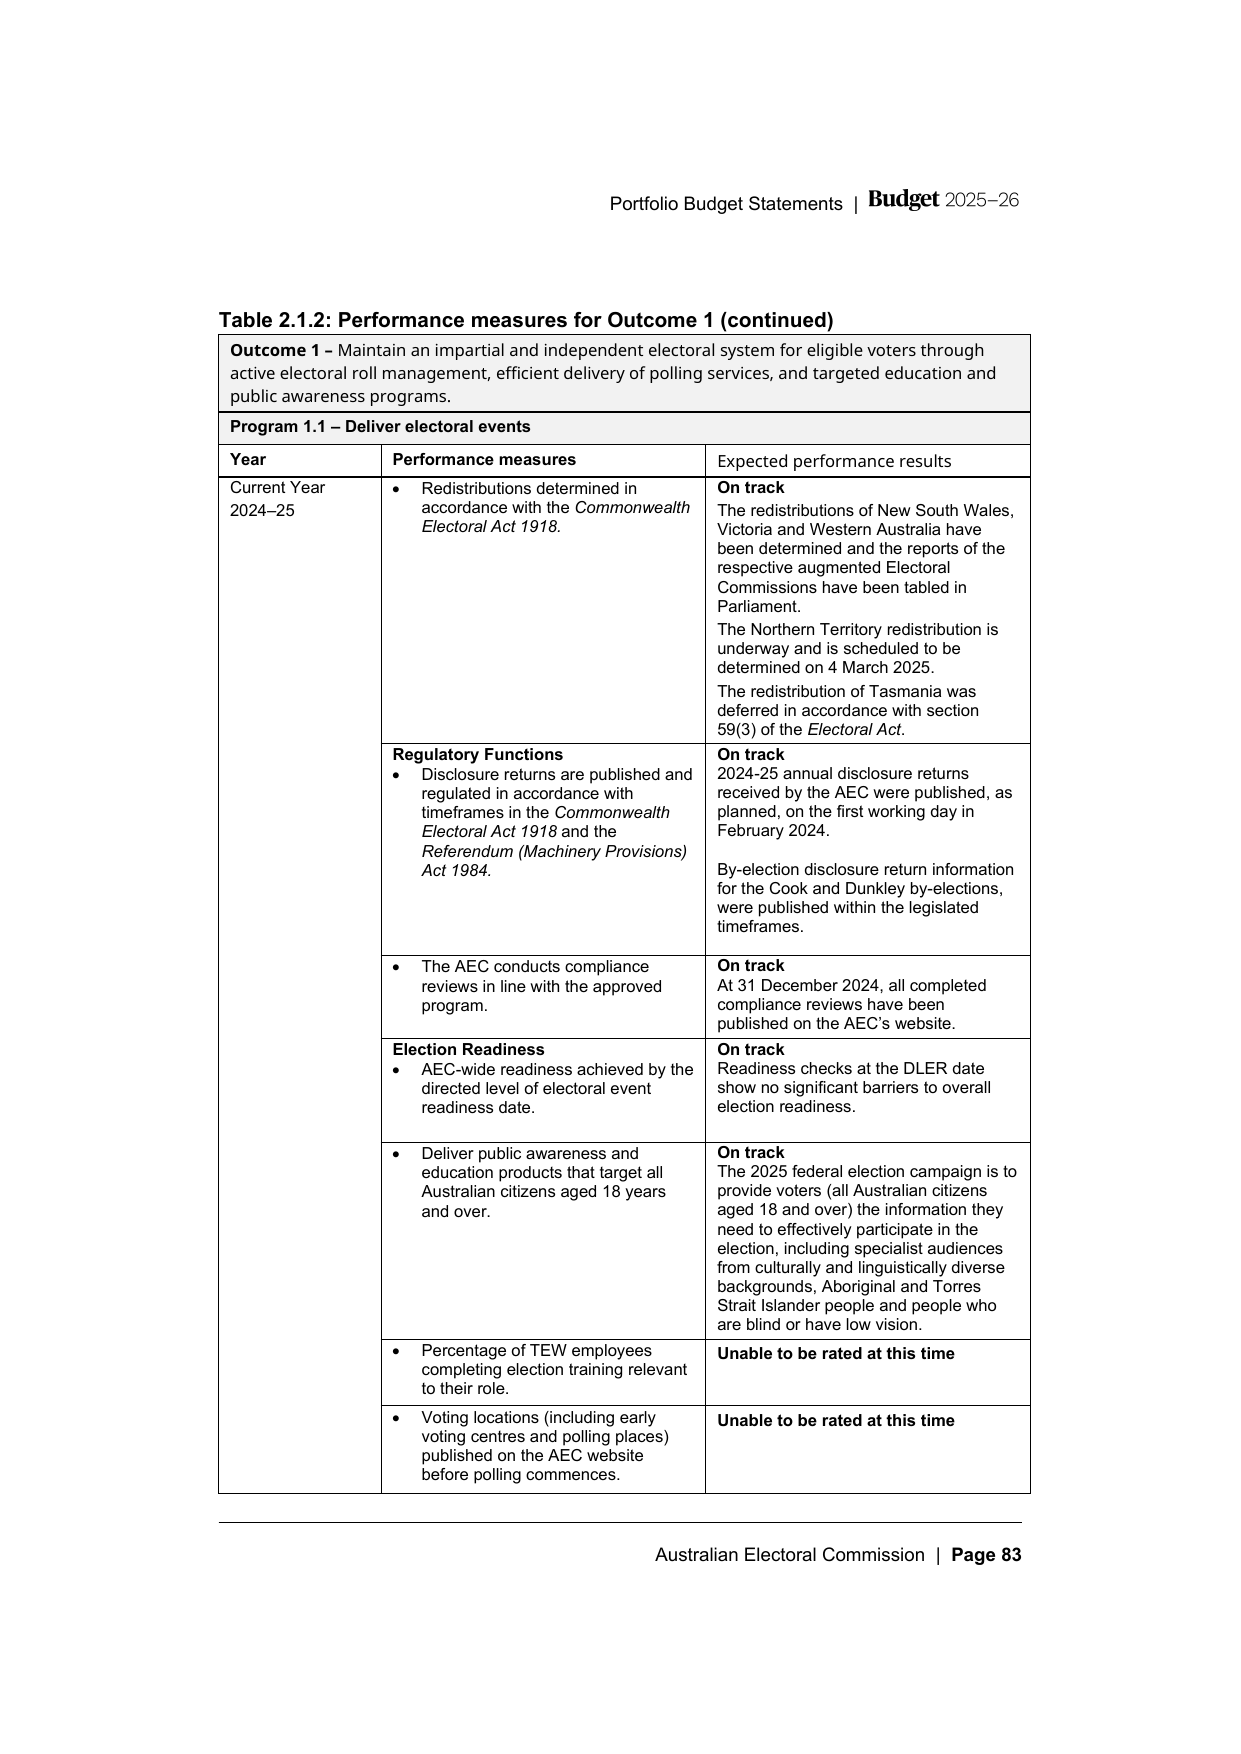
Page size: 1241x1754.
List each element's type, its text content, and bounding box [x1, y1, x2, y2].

table_cell Expected performance results [706, 445, 1030, 476]
table_cell Election Readiness AEC-wide readiness achieved by the directed level of electoral event readiness date. [382, 1039, 705, 1142]
picture [868, 189, 1020, 211]
table_cell On track At 31 December 2024, all completed compliance reviews have been published on the AEC’s website. [706, 956, 1030, 1038]
table_cell Redistributions determined in accordance with the Commonwealth Electoral Act 1918. [382, 478, 705, 743]
table_cell Unable to be rated at this time [706, 1340, 1030, 1405]
table_cell On track The redistributions of New South Wales, Victoria and Western Australia have been determined and the reports of the respective augmented Electoral Commissions have been tabled in Parliament. The Northern Territory redistribution is underway and is scheduled to be determined on 4 March 2025. The redistribution of Tasmania was deferred in accordance with section 59(3) of the Electoral Act. [706, 478, 1030, 743]
text Table 2.1.2: Performance measures for Outcome 1 (continued) [218, 308, 1022, 332]
table_cell Regulatory Functions Disclosure returns are published and regulated in accordance with timeframes in the Commonwealth Electoral Act 1918 and the Referendum (Machinery Provisions) Act 1984. [382, 744, 705, 955]
table_cell Year [219, 445, 381, 476]
table_cell Percentage of TEW employees completing election training relevant to their role. [382, 1340, 705, 1405]
table_cell On track The 2025 federal election campaign is to provide voters (all Australian citizens aged 18 and over) the information they need to effectively participate in the election, including specialist audiences from culturally and linguistically diverse backgrounds, Aboriginal and Torres Strait Islander people and people who are blind or have low vision. [706, 1143, 1030, 1338]
table_cell Program 1.1 – Deliver electoral events [219, 413, 1030, 444]
table_cell The AEC conducts compliance reviews in line with the approved program. [382, 956, 705, 1038]
table_header Outcome 1 – Maintain an impartial and independent electoral system for eligible voters through active electoral roll management, efficient delivery of polling services, and targeted education and public awareness programs. [219, 335, 1030, 411]
table_cell On track 2024-25 annual disclosure returns received by the AEC were published, as planned, on the first working day in February 2024. By-election disclosure return information for the Cook and Dunkley by-elections, were published within the legislated timeframes. [706, 744, 1030, 955]
table_cell Voting locations (including early voting centres and polling places) published on the AEC website before polling commences. [382, 1406, 705, 1493]
table_cell Deliver public awareness and education products that target all Australian citizens aged 18 years and over. [382, 1143, 705, 1338]
table_cell Current Year 2024–25 [219, 478, 381, 1493]
table_cell On track Readiness checks at the DLER date show no significant barriers to overall election readiness. [706, 1039, 1030, 1142]
table_cell Performance measures [382, 445, 705, 476]
table_cell Unable to be rated at this time [706, 1406, 1030, 1493]
